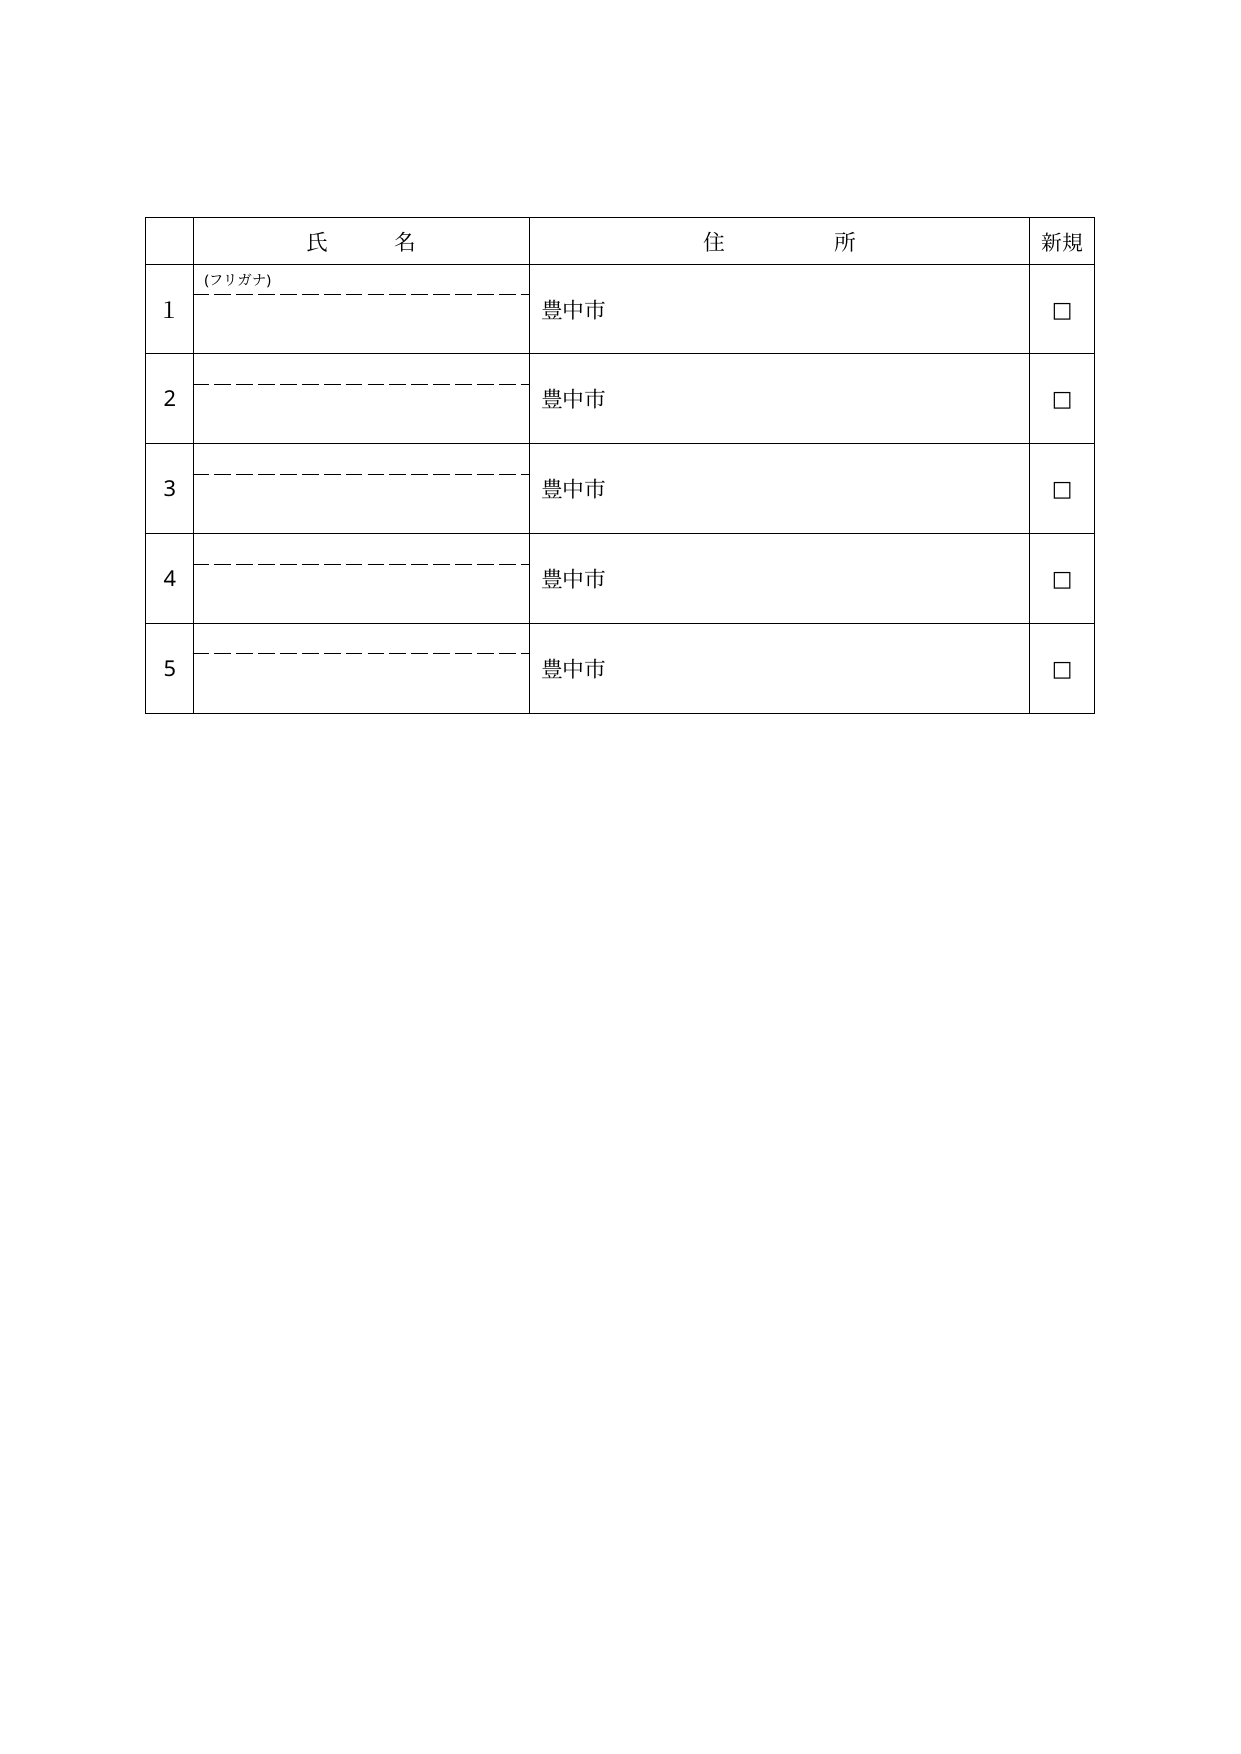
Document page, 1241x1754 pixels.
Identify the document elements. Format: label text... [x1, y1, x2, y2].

table_cell 豊中市 [530, 354, 1029, 443]
table_header 新規 [1030, 218, 1094, 264]
table_cell １ [146, 265, 193, 353]
table_cell 5 [146, 624, 193, 712]
table_cell 4 [146, 534, 193, 622]
table_cell 豊中市 [530, 444, 1029, 533]
table_cell □ [1030, 534, 1094, 622]
table_cell [194, 354, 529, 384]
table_cell □ [1030, 354, 1094, 443]
table_cell [194, 294, 529, 353]
table_cell 豊中市 [530, 534, 1029, 622]
table_cell 2 [146, 354, 193, 443]
table_cell □ [1030, 624, 1094, 712]
table_header 住 所 [530, 218, 1029, 264]
table_cell [194, 444, 529, 473]
table_cell □ [1030, 444, 1094, 533]
table_cell 豊中市 [530, 265, 1029, 353]
table_cell (フリガナ) [194, 265, 529, 294]
table_cell [194, 564, 529, 622]
table_cell [194, 534, 529, 563]
table_cell [194, 624, 529, 653]
table_cell 豊中市 [530, 624, 1029, 712]
table_cell 3 [146, 444, 193, 533]
table_header 氏 名 [194, 218, 529, 264]
table_cell [194, 474, 529, 533]
table_cell [194, 384, 529, 443]
table_header [146, 218, 193, 264]
table_cell □ [1030, 265, 1094, 353]
table_cell [194, 653, 529, 712]
